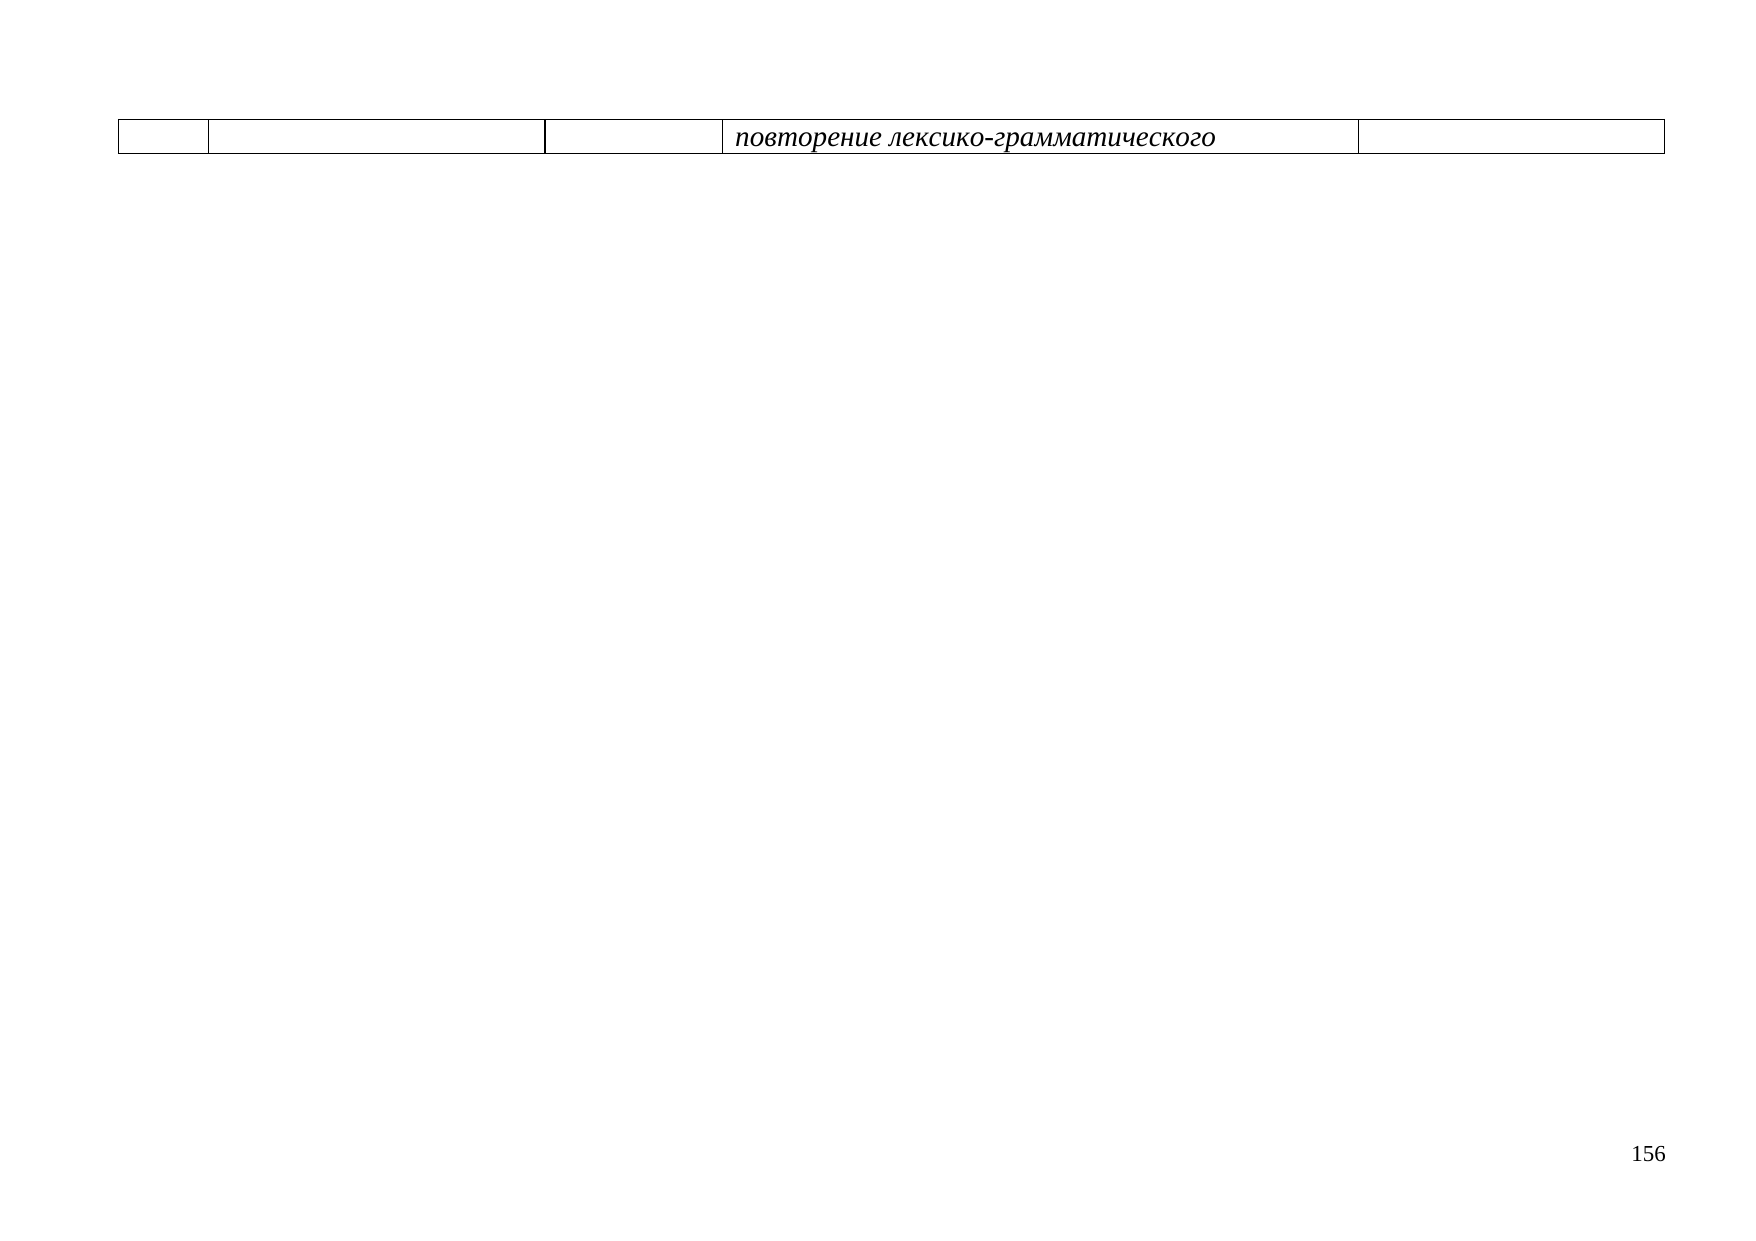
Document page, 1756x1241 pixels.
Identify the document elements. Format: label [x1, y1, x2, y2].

table_header [546, 120, 722, 153]
table_header [119, 120, 208, 153]
table_header [1359, 120, 1664, 153]
table_header [209, 120, 544, 153]
table_header [723, 120, 1358, 153]
